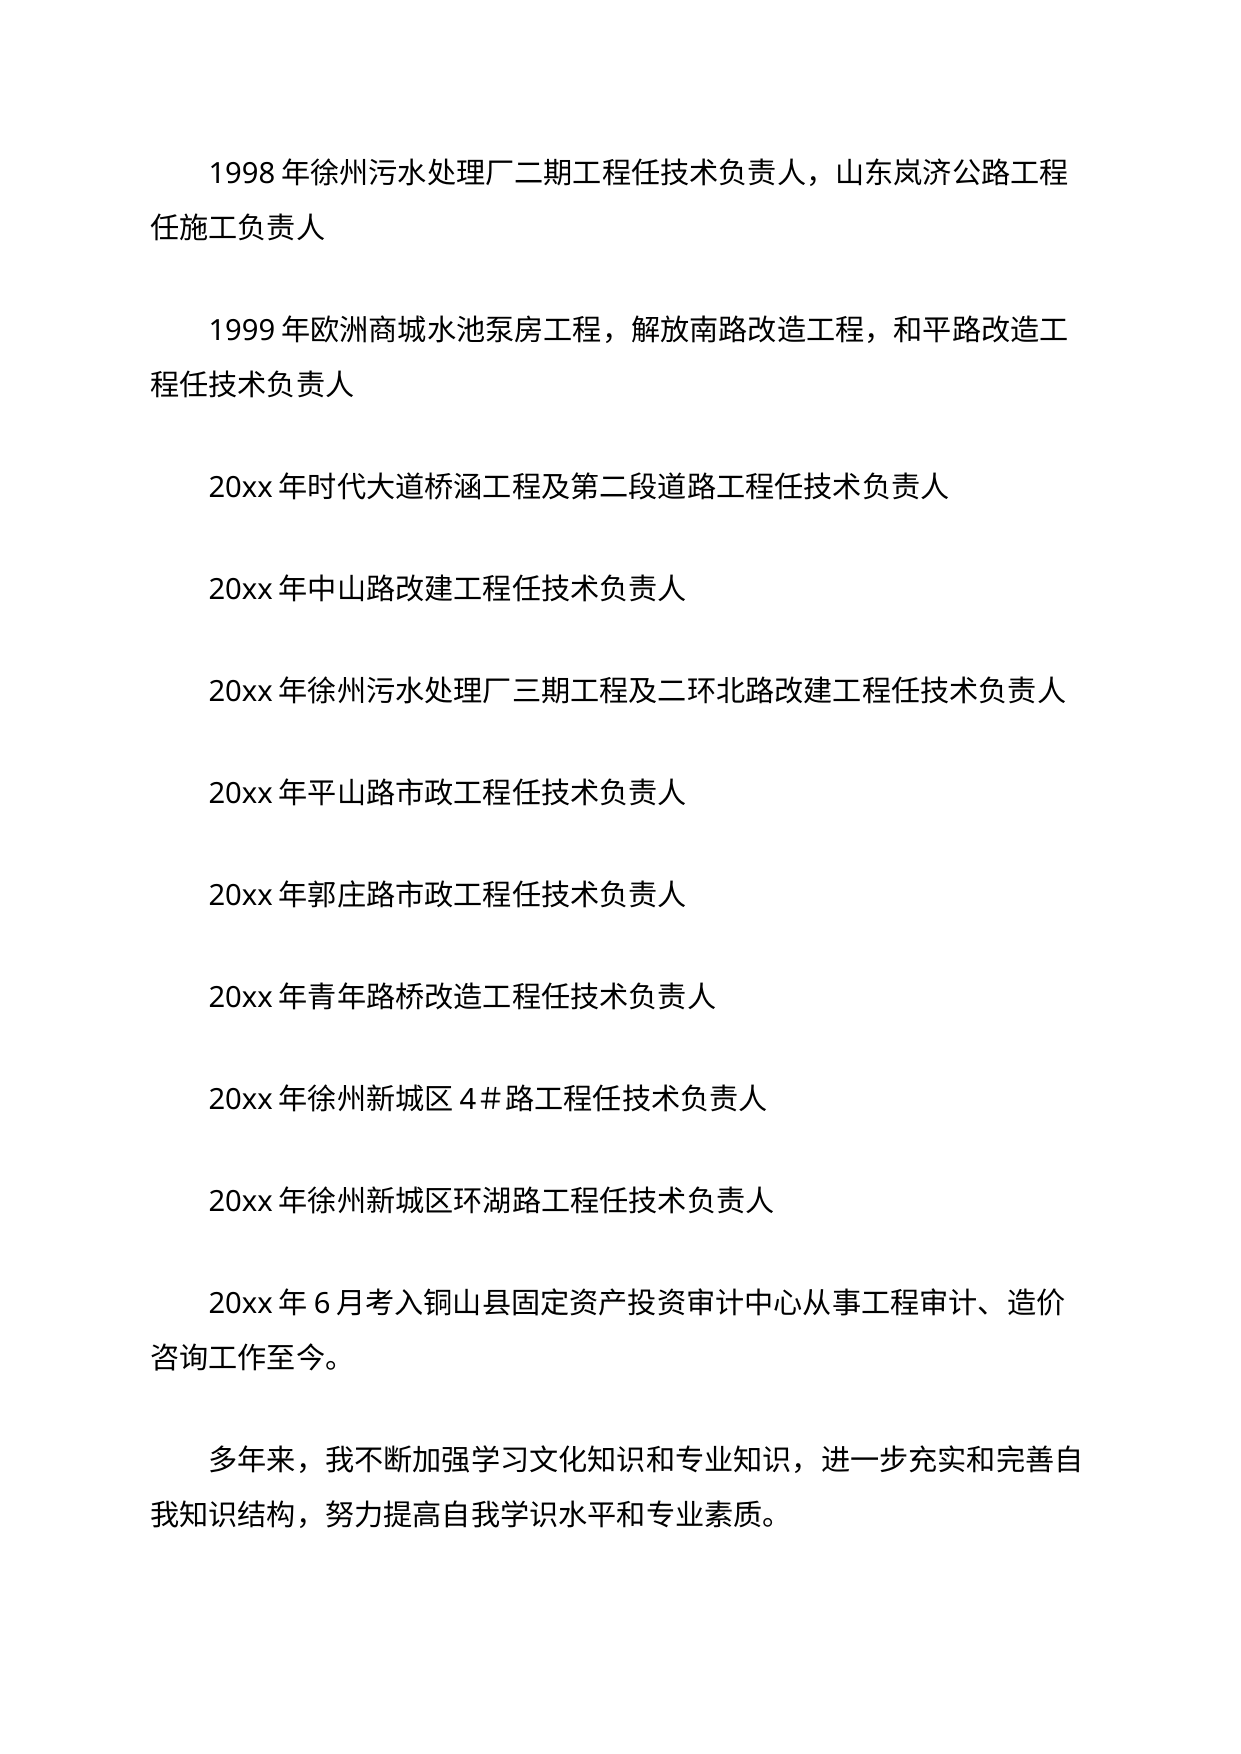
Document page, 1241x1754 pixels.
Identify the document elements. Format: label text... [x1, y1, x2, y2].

text 20xx年徐州新城区环湖路工程任技术负责人 [150, 1177, 1090, 1220]
text 20xx年青年路桥改造工程任技术负责人 [150, 973, 1090, 1016]
text 1999年欧洲商城水池泵房工程，解放南路改造工程，和平路改造工程任技术负责人 [150, 307, 1090, 404]
text 20xx年郭庄路市政工程任技术负责人 [150, 871, 1090, 914]
text 1998年徐州污水处理厂二期工程任技术负责人，山东岚济公路工程任施工负责人 [150, 150, 1090, 247]
text 20xx年徐州新城区4＃路工程任技术负责人 [150, 1075, 1090, 1118]
text 多年来，我不断加强学习文化知识和专业知识，进一步充实和完善自我知识结构，努力提高自我学识水平和专业素质。 [150, 1436, 1090, 1533]
text 20xx年中山路改建工程任技术负责人 [150, 566, 1090, 608]
text 20xx年徐州污水处理厂三期工程及二环北路改建工程任技术负责人 [150, 667, 1090, 710]
text 20xx年时代大道桥涵工程及第二段道路工程任技术负责人 [150, 463, 1090, 506]
text 20xx年平山路市政工程任技术负责人 [150, 769, 1090, 812]
text 20xx年6月考入铜山县固定资产投资审计中心从事工程审计、造价咨询工作至今。 [150, 1279, 1090, 1377]
